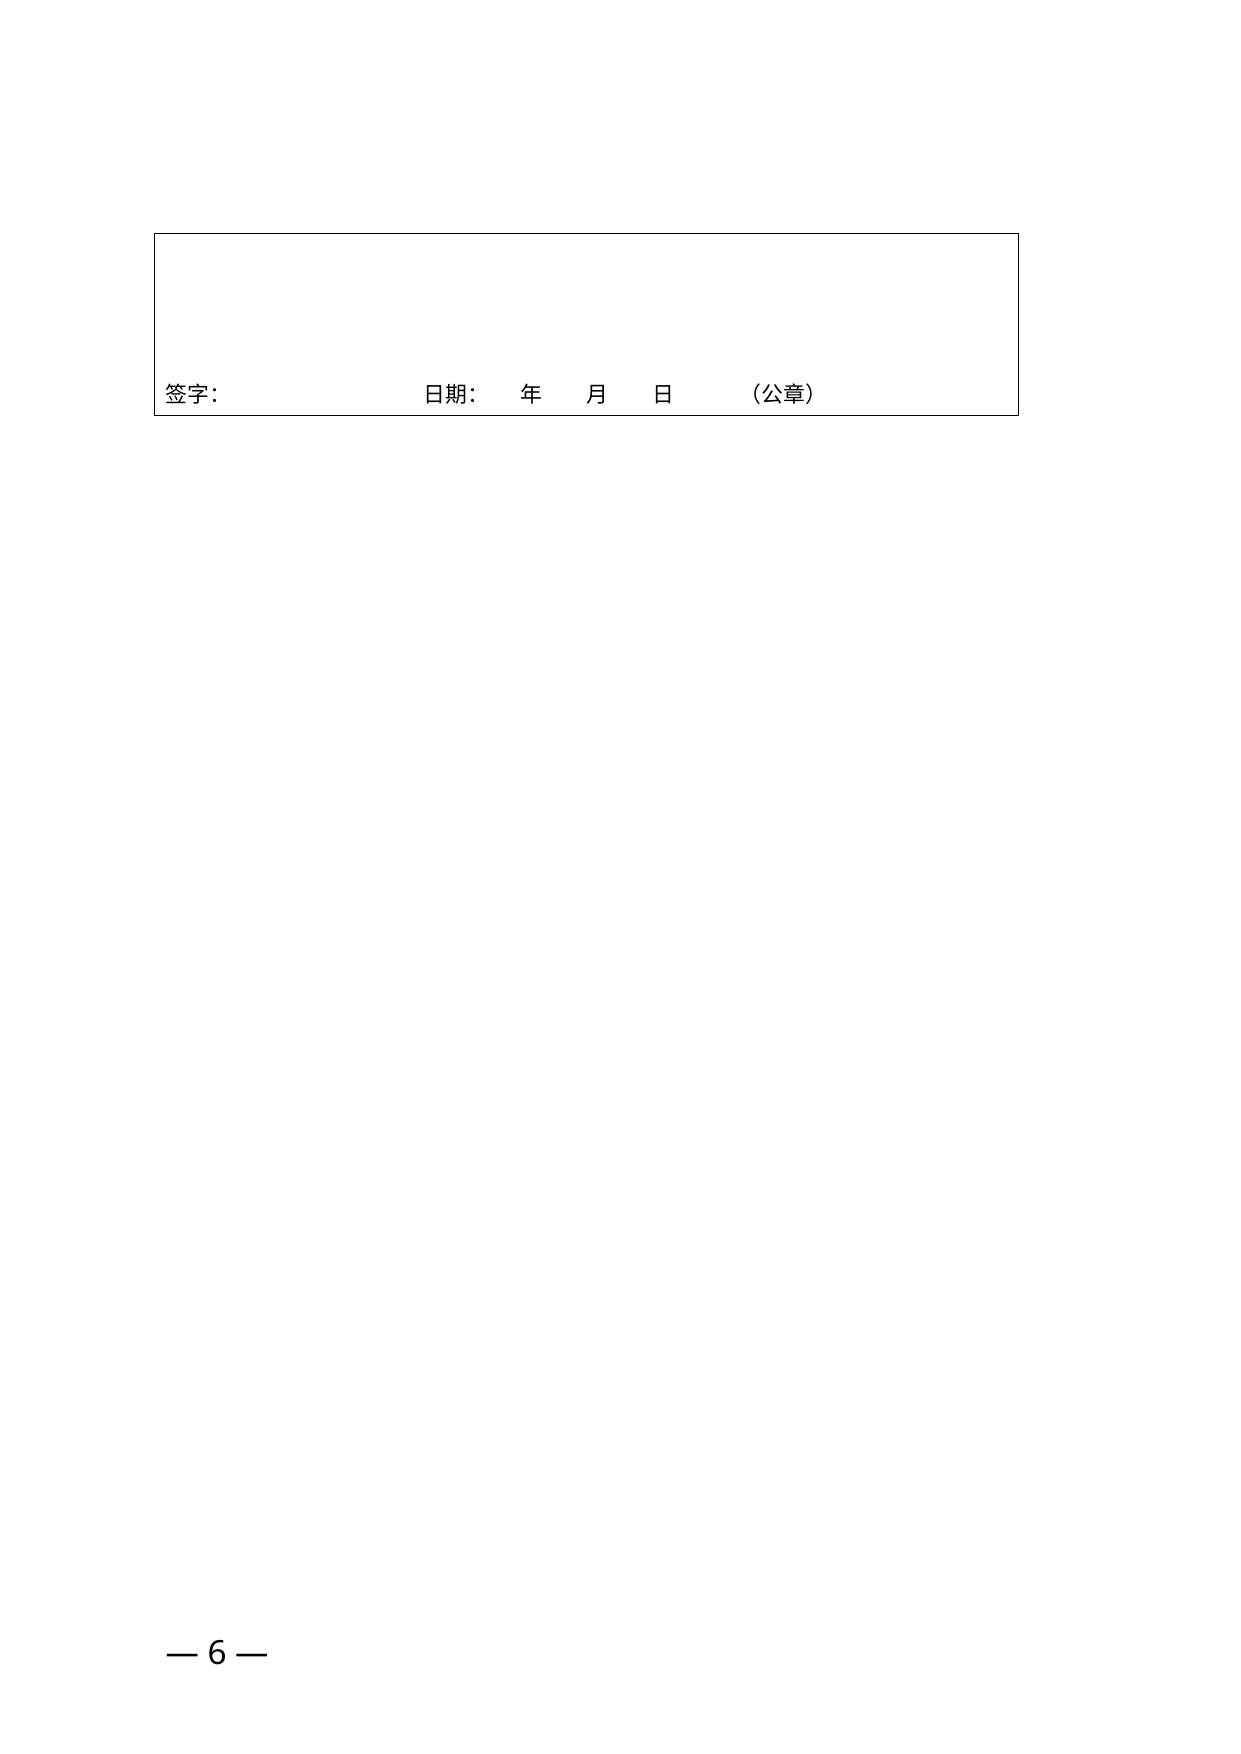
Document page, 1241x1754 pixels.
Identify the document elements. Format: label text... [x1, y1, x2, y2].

table_header 签字： 日期： 年 月 日 （公章） [155, 234, 1018, 414]
